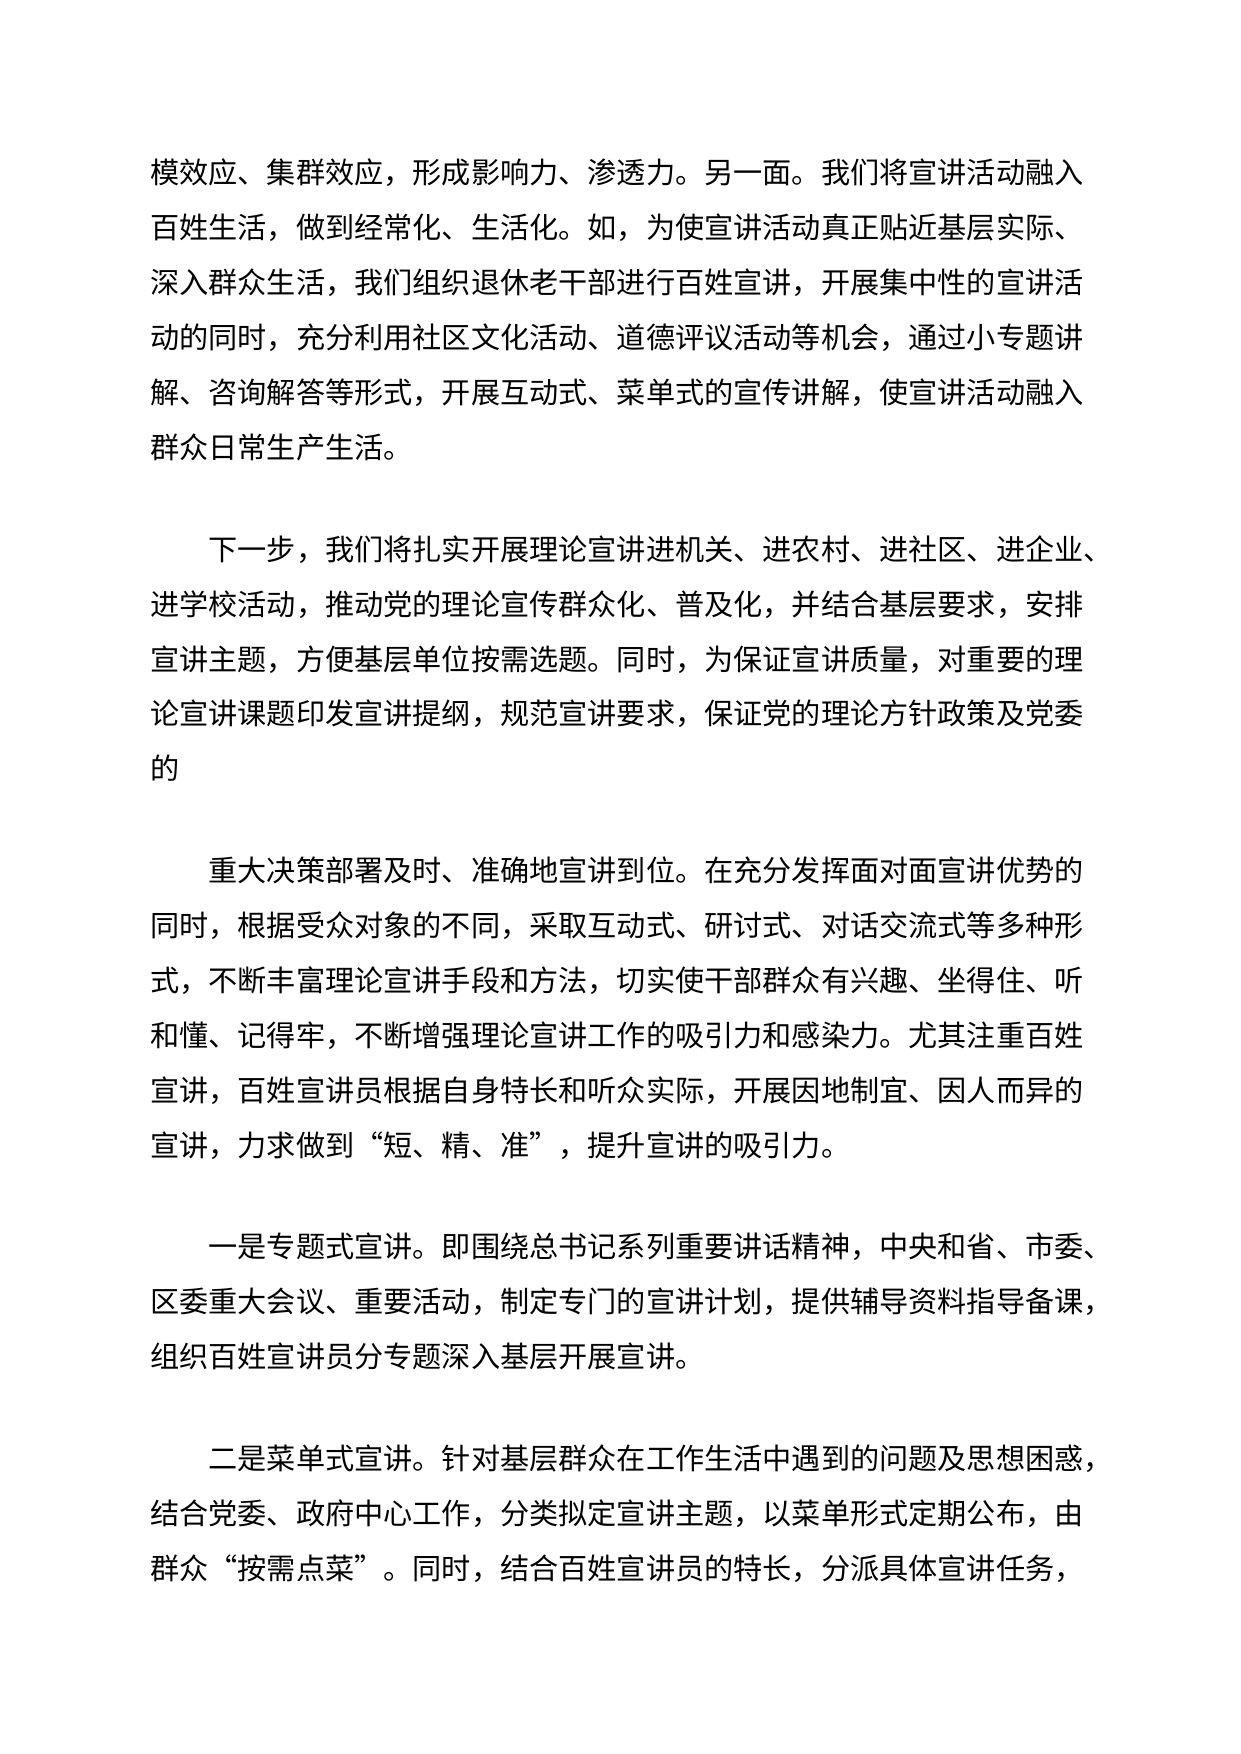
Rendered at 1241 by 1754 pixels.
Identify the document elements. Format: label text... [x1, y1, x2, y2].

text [150, 1435, 1090, 1587]
text 下一步，我们将扎实开展理论宣讲进机关、进农村、进社区、进企业、进学校活动，推动党的理论宣传群众化、普及化，并结合基层要求，安排宣讲主题，方便基层单位按需选题。同时，为保证宣讲质量，对重要的理论宣讲课题印发宣讲提纲，规范宣讲要求，保证党的理论方针政策及党委的 [150, 526, 1090, 788]
text 重大决策部署及时、准确地宣讲到位。在充分发挥面对面宣讲优势的同时，根据受众对象的不同，采取互动式、研讨式、对话交流式等多种形式，不断丰富理论宣讲手段和方法，切实使干部群众有兴趣、坐得住、听和懂、记得牢，不断增强理论宣讲工作的吸引力和感染力。尤其注重百姓宣讲，百姓宣讲员根据自身特长和听众实际，开展因地制宜、因人而异的宣讲，力求做到“短、精、准”，提升宣讲的吸引力。 [150, 848, 1090, 1164]
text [150, 150, 1090, 467]
text 一是专题式宣讲。即围绕总书记系列重要讲话精神，中央和省、市委、区委重大会议、重要活动，制定专门的宣讲计划，提供辅导资料指导备课，组织百姓宣讲员分专题深入基层开展宣讲。 [150, 1224, 1090, 1376]
